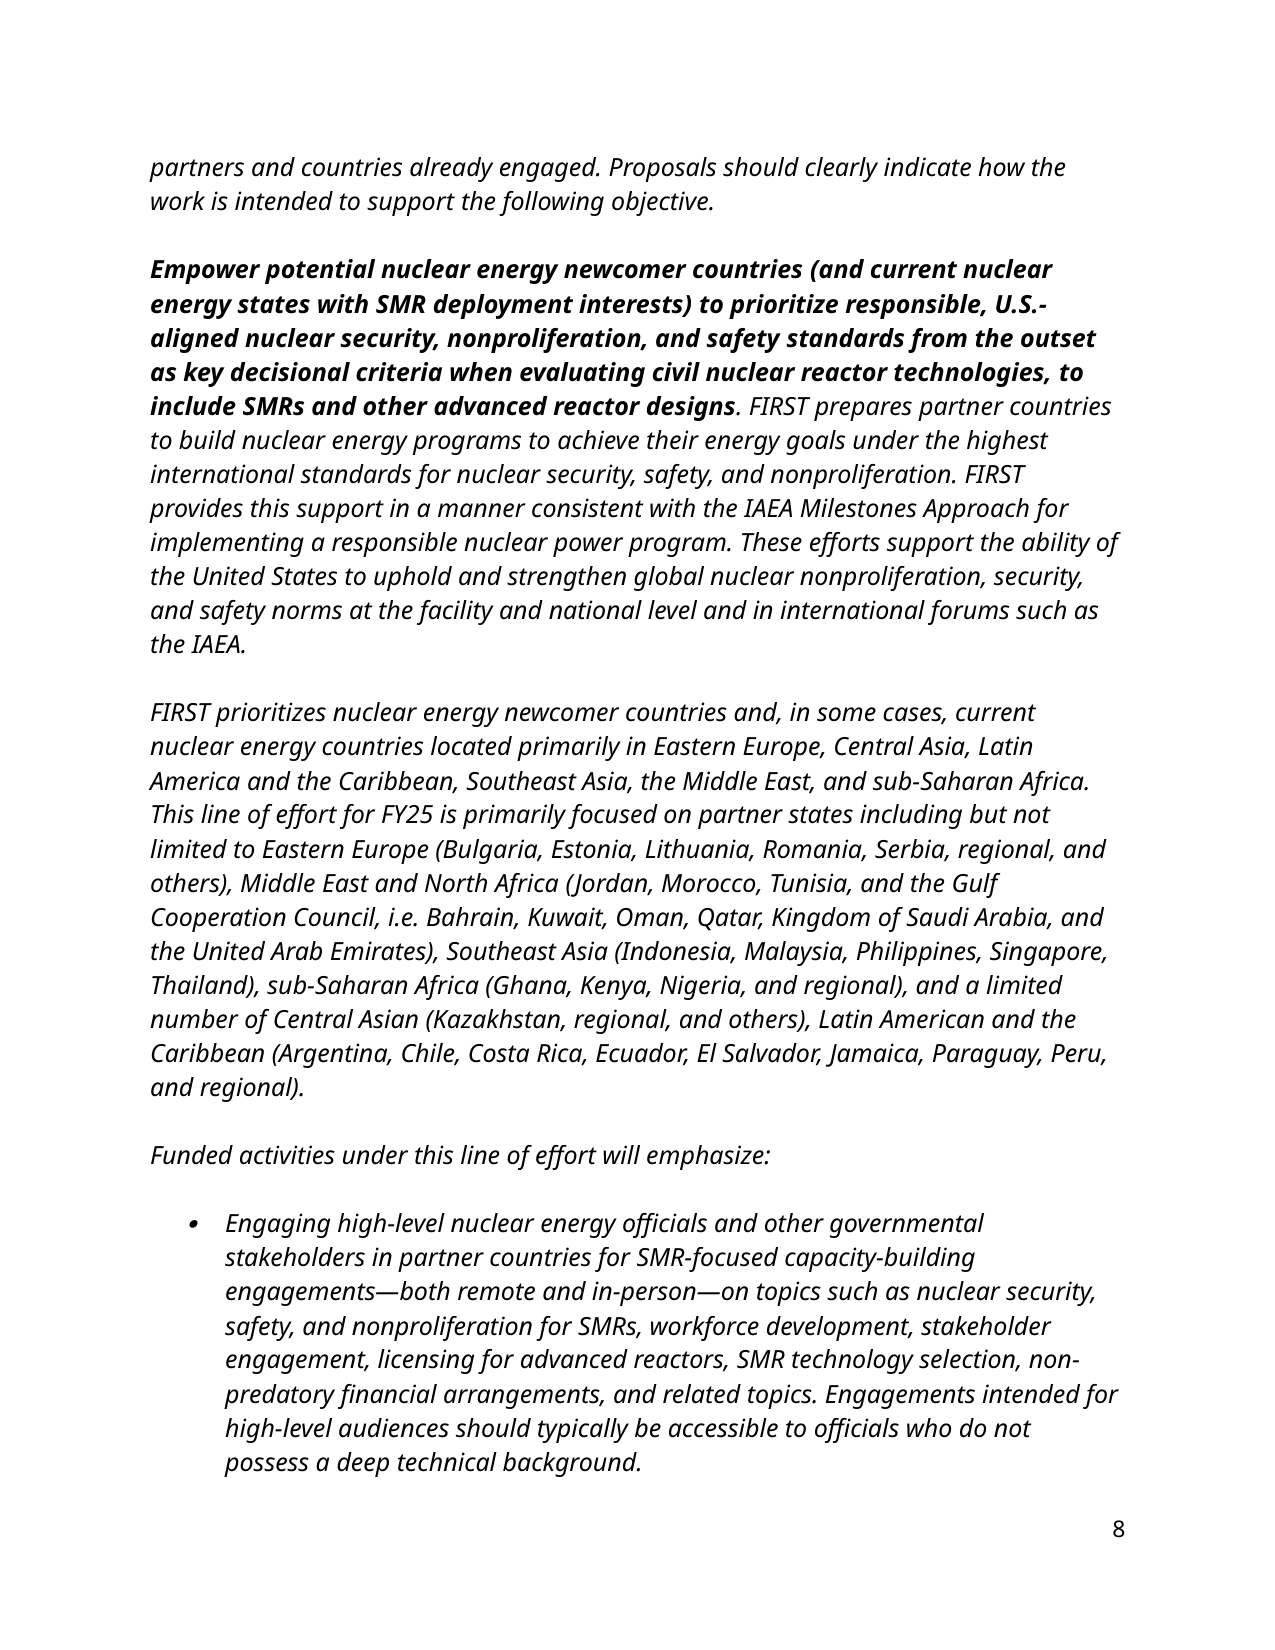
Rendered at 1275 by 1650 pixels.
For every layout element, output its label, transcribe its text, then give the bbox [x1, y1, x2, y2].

text FIRST prioritizes nuclear energy newcomer countries and, in some cases, current nuclear energy countries located primarily in Eastern Europe, Central Asia, Latin America and the Caribbean, Southeast Asia, the Middle East, and sub-Saharan Africa. This line of effort for FY25 is primarily focused on partner states including but not limited to Eastern Europe (Bulgaria, Estonia, Lithuania, Romania, Serbia, regional, and others), Middle East and North Africa (Jordan, Morocco, Tunisia, and the Gulf Cooperation Council, i.e. Bahrain, Kuwait, Oman, Qatar, Kingdom of Saudi Arabia, and the United Arab Emirates), Southeast Asia (Indonesia, Malaysia, Philippines, Singapore, Thailand), sub-Saharan Africa (Ghana, Kenya, Nigeria, and regional), and a limited number of Central Asian (Kazakhstan, regional, and others), Latin American and the Caribbean (Argentina, Chile, Costa Rica, Ecuador, El Salvador, Jamaica, Paraguay, Peru, and regional). [150, 695, 1125, 1104]
text Funded activities under this line of effort will emphasize: [150, 1138, 1125, 1172]
text Empower potential nuclear energy newcomer countries (and current nuclear energy states with SMR deployment interests) to prioritize responsible, U.S.-aligned nuclear security, nonproliferation, and safety standards from the outset as key decisional criteria when evaluating civil nuclear reactor technologies, to include SMRs and other advanced reactor designs. FIRST prepares partner countries to build nuclear energy programs to achieve their energy goals under the highest international standards for nuclear security, safety, and nonproliferation. FIRST provides this support in a manner consistent with the IAEA Milestones Approach for implementing a responsible nuclear power program. These efforts support the ability of the United States to uphold and strengthen global nuclear nonproliferation, security, and safety norms at the facility and national level and in international forums such as the IAEA. [150, 252, 1125, 661]
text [150, 150, 1125, 218]
list Engaging high-level nuclear energy officials and other governmental stakeholders in partner countries for SMR-focused capacity-building engagements—both remote and in-person—on topics such as nuclear security, safety, and nonproliferation for SMRs, workforce development, stakeholder engagement, licensing for advanced reactors, SMR technology selection, non-predatory financial arrangements, and related topics. Engagements intended for high-level audiences should typically be accessible to officials who do not possess a deep technical background. [187, 1206, 1125, 1478]
